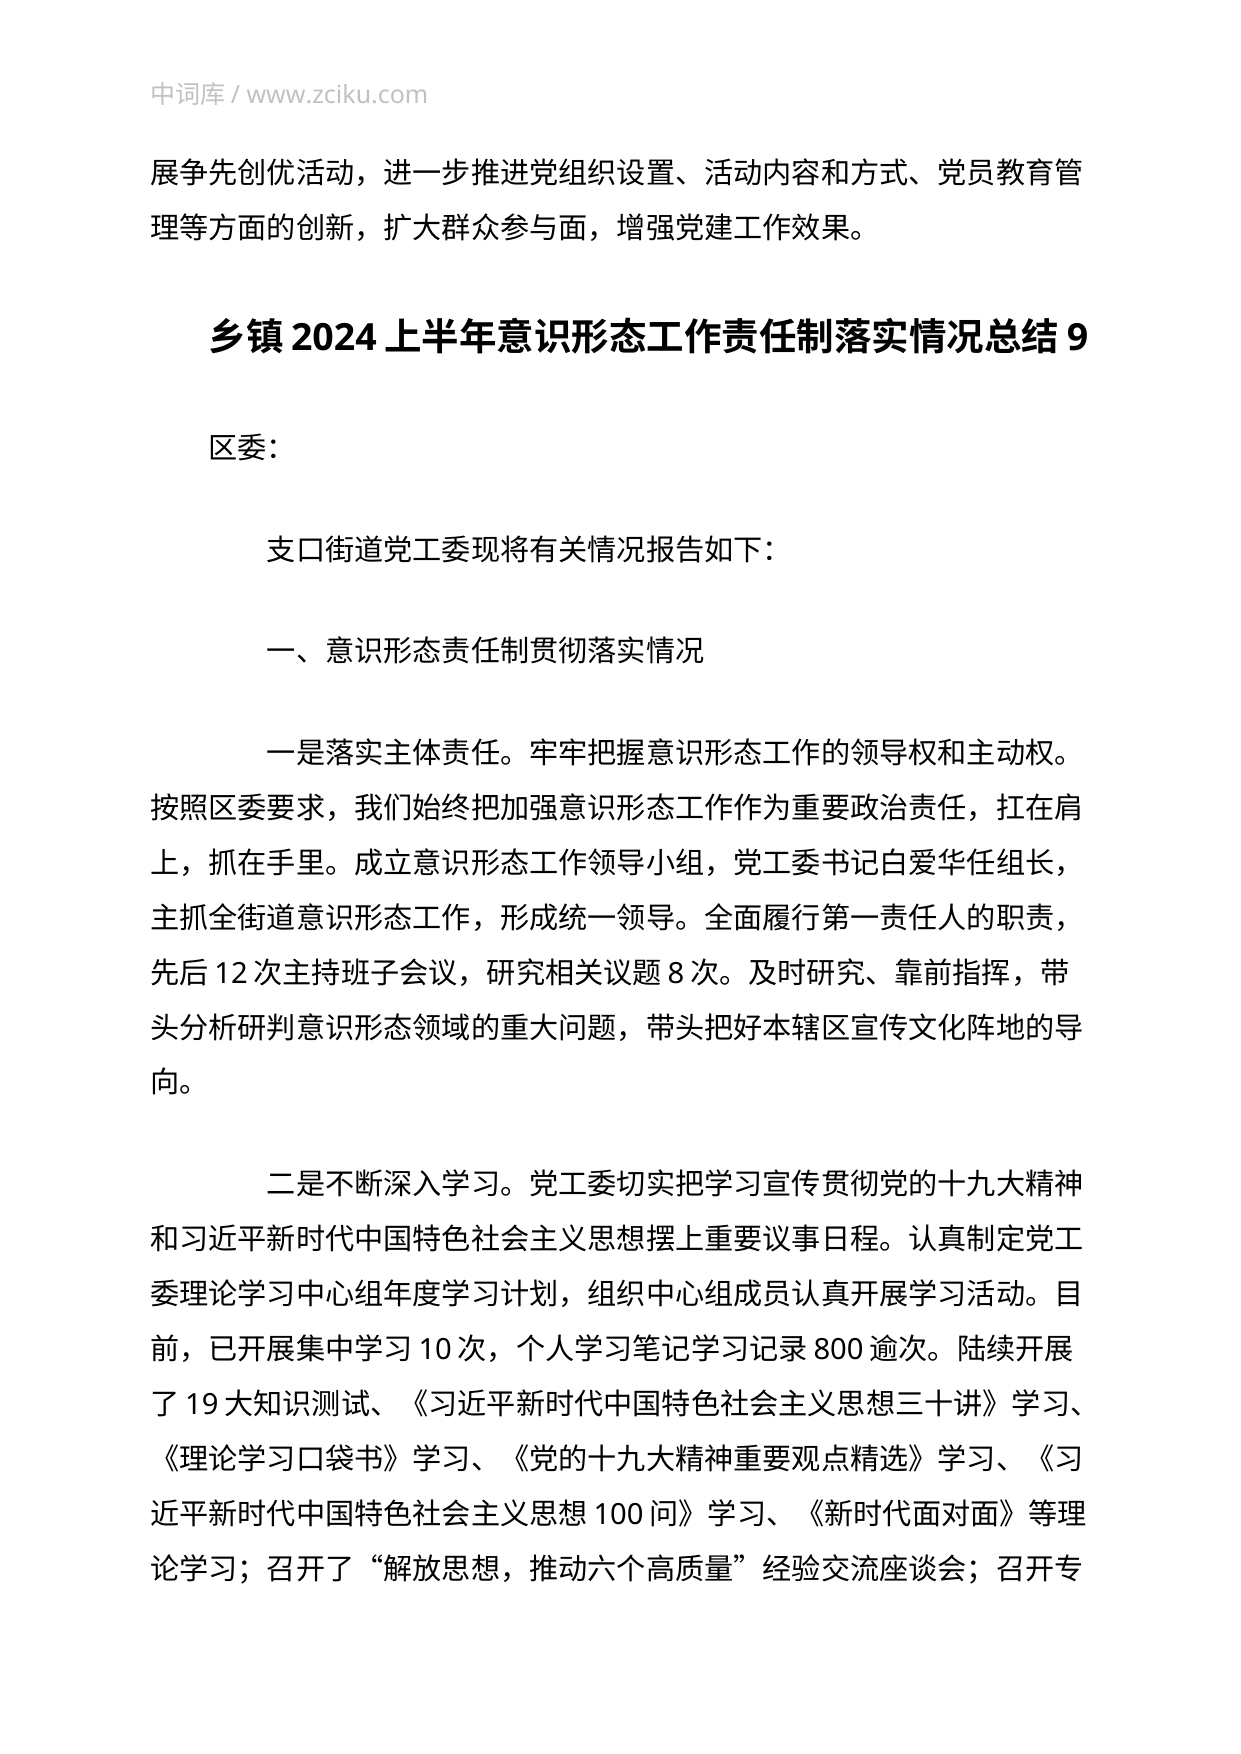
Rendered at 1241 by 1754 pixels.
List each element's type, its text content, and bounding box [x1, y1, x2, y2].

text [150, 150, 1090, 247]
text 支口街道党工委现将有关情况报告如下： [150, 526, 1090, 568]
text 一、意识形态责任制贯彻落实情况 [150, 628, 1090, 670]
text 乡镇2024上半年意识形态工作责任制落实情况总结9 [150, 307, 1090, 361]
text 区委： [150, 424, 1090, 467]
text 一是落实主体责任。牢牢把握意识形态工作的领导权和主动权。按照区委要求，我们始终把加强意识形态工作作为重要政治责任，扛在肩上，抓在手里。成立意识形态工作领导小组，党工委书记白爱华任组长，主抓全街道意识形态工作，形成统一领导。全面履行第一责任人的职责，先后12次主持班子会议，研究相关议题8次。及时研究、靠前指挥，带头分析研判意识形态领域的重大问题，带头把好本辖区宣传文化阵地的导向。 [150, 729, 1090, 1101]
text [150, 1161, 1090, 1588]
